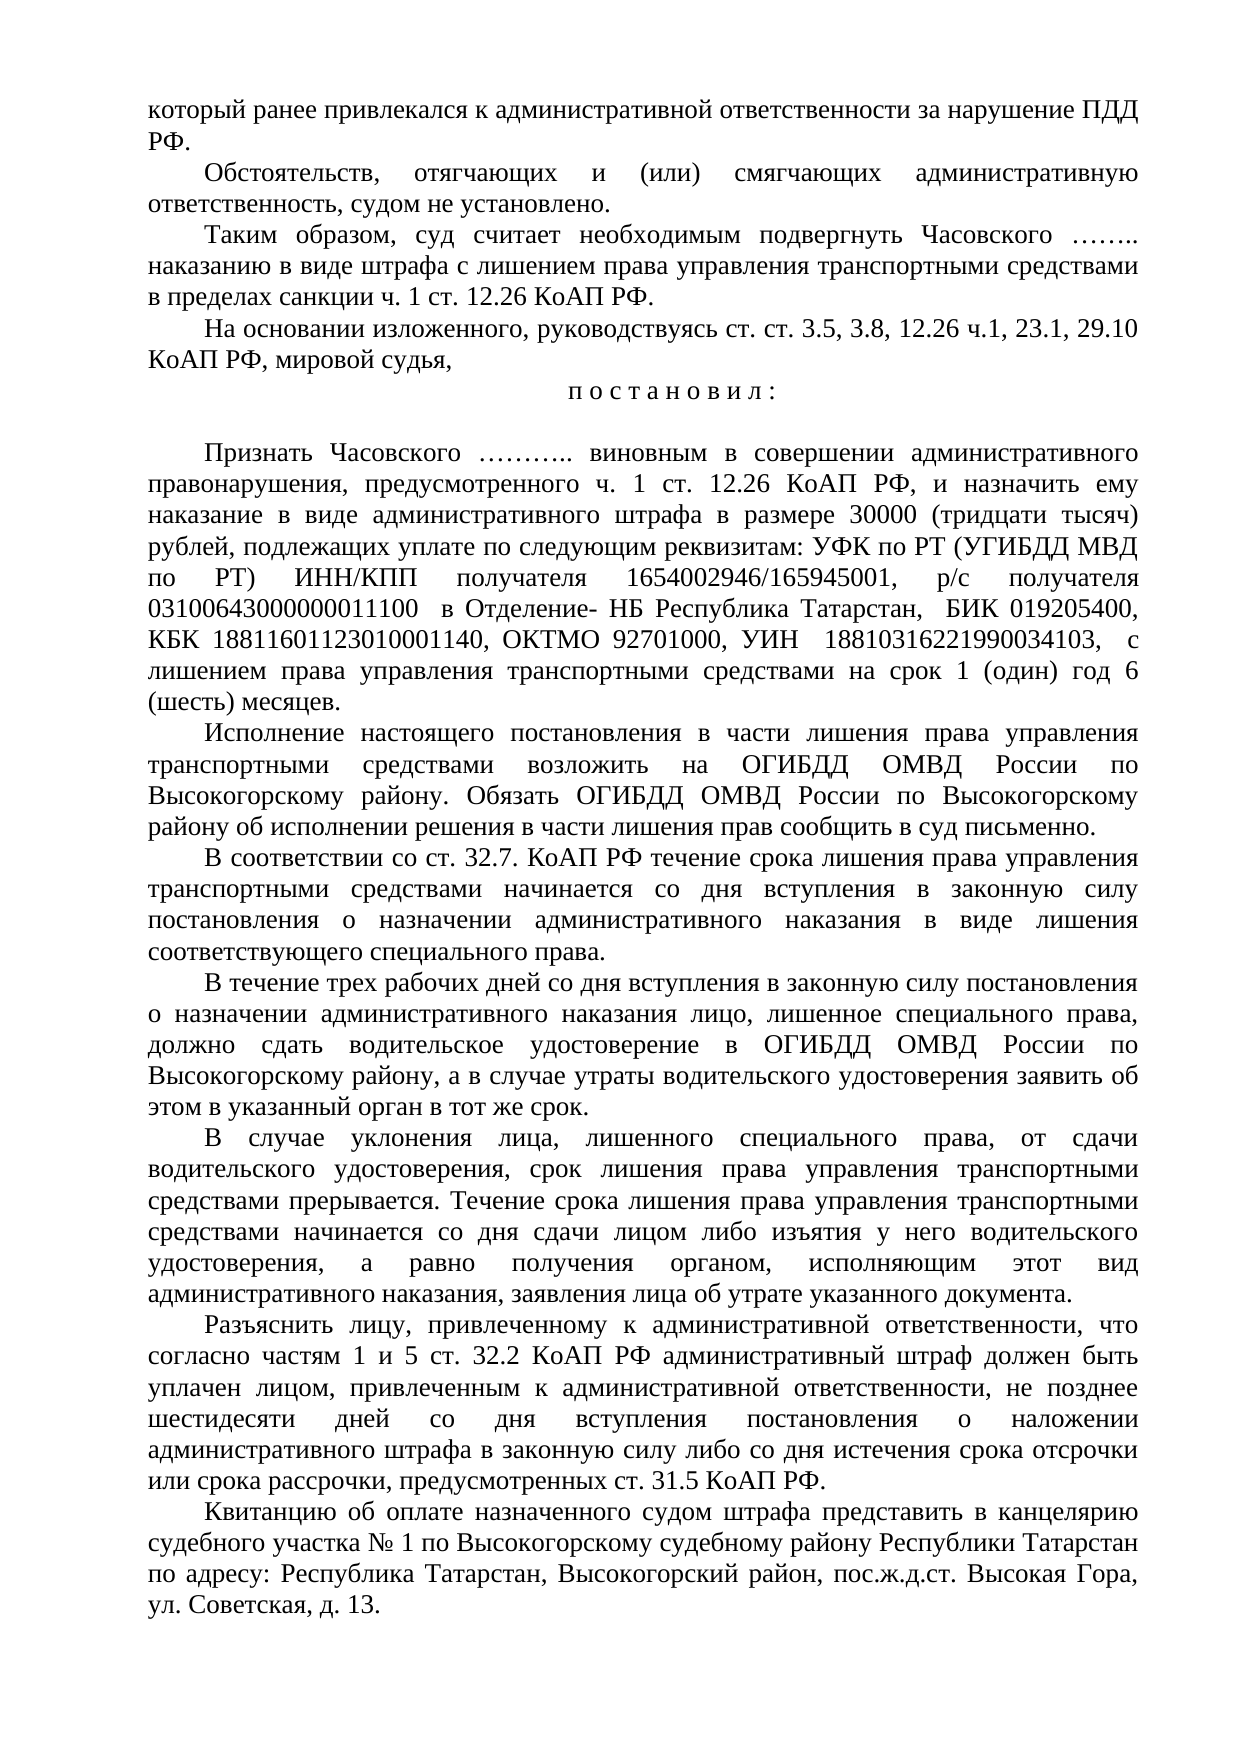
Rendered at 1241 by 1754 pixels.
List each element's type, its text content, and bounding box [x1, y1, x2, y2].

text Разъяснить лицу, привлеченному к административной ответственности, что согласно частям 1 и 5 ст. 32.2 КоАП РФ административный штраф должен быть уплачен лицом, привлеченным к административной ответственности, не позднее шестидесяти дней со дня вступления постановления о наложении административного штрафа в законную силу либо со дня истечения срока отсрочки или срока рассрочки, предусмотренных ст. 31.5 КоАП РФ. [148, 1308, 1140, 1495]
text На основании изложенного, руководствуясь ст. ст. 3.5, 3.8, 12.26 ч.1, 23.1, 29.10 КоАП РФ, мировой судья, [148, 312, 1140, 374]
text Квитанцию об оплате назначенного судом штрафа представить в канцелярию судебного участка № 1 по Высокогорскому судебному району Республики Татарстан по адресу: Республика Татарстан, Высокогорский район, пос.ж.д.ст. Высокая Гора, ул. Советская, д. 13. [148, 1495, 1140, 1620]
text п о с т а н о в и л : [148, 374, 1140, 405]
text В течение трех рабочих дней со дня вступления в законную силу постановления о назначении административного наказания лицо, лишенное специального права, должно сдать водительское удостоверение в ОГИБДД ОМВД России по Высокогорскому району, а в случае утраты водительского удостоверения заявить об этом в указанный орган в тот же срок. [148, 966, 1140, 1121]
text В соответствии со ст. 32.7. КоАП РФ течение срока лишения права управления транспортными средствами начинается со дня вступления в законную силу постановления о назначении административного наказания в виде лишения соответствующего специального права. [148, 841, 1140, 966]
text Исполнение настоящего постановления в части лишения права управления транспортными средствами возложить на ОГИБДД ОМВД России по Высокогорскому району. Обязать ОГИБДД ОМВД России по Высокогорскому району об исполнении решения в части лишения прав сообщить в суд письменно. [148, 717, 1140, 841]
text В случае уклонения лица, лишенного специального права, от сдачи водительского удостоверения, срок лишения права управления транспортными средствами прерывается. Течение срока лишения права управления транспортными средствами начинается со дня сдачи лицом либо изъятия у него водительского удостоверения, а равно получения органом, исполняющим этот вид административного наказания, заявления лица об утрате указанного документа. [148, 1121, 1140, 1308]
text Таким образом, суд считает необходимым подвергнуть Часовского …….. наказанию в виде штрафа с лишением права управления транспортными средствами в пределах санкции ч. 1 ст. 12.26 КоАП РФ. [148, 218, 1140, 312]
text Признать Часовского ……….. виновным в совершении административного правонарушения, предусмотренного ч. 1 ст. 12.26 КоАП РФ, и назначить ему наказание в виде административного штрафа в размере 30000 (тридцати тысяч) рублей, подлежащих уплате по следующим реквизитам: УФК по РТ (УГИБДД МВД по РТ) ИНН/КПП получателя 1654002946/165945001, р/с получателя 03100643000000011100 в Отделение- НБ Республика Татарстан, БИК 019205400, КБК 18811601123010001140, ОКТМО 92701000, УИН 18810316221990034103, с лишением права управления транспортными средствами на срок 1 (один) год 6 (шесть) месяцев. [148, 436, 1140, 717]
text Обстоятельств, отягчающих и (или) смягчающих административную ответственность, судом не установлено. [148, 156, 1140, 218]
